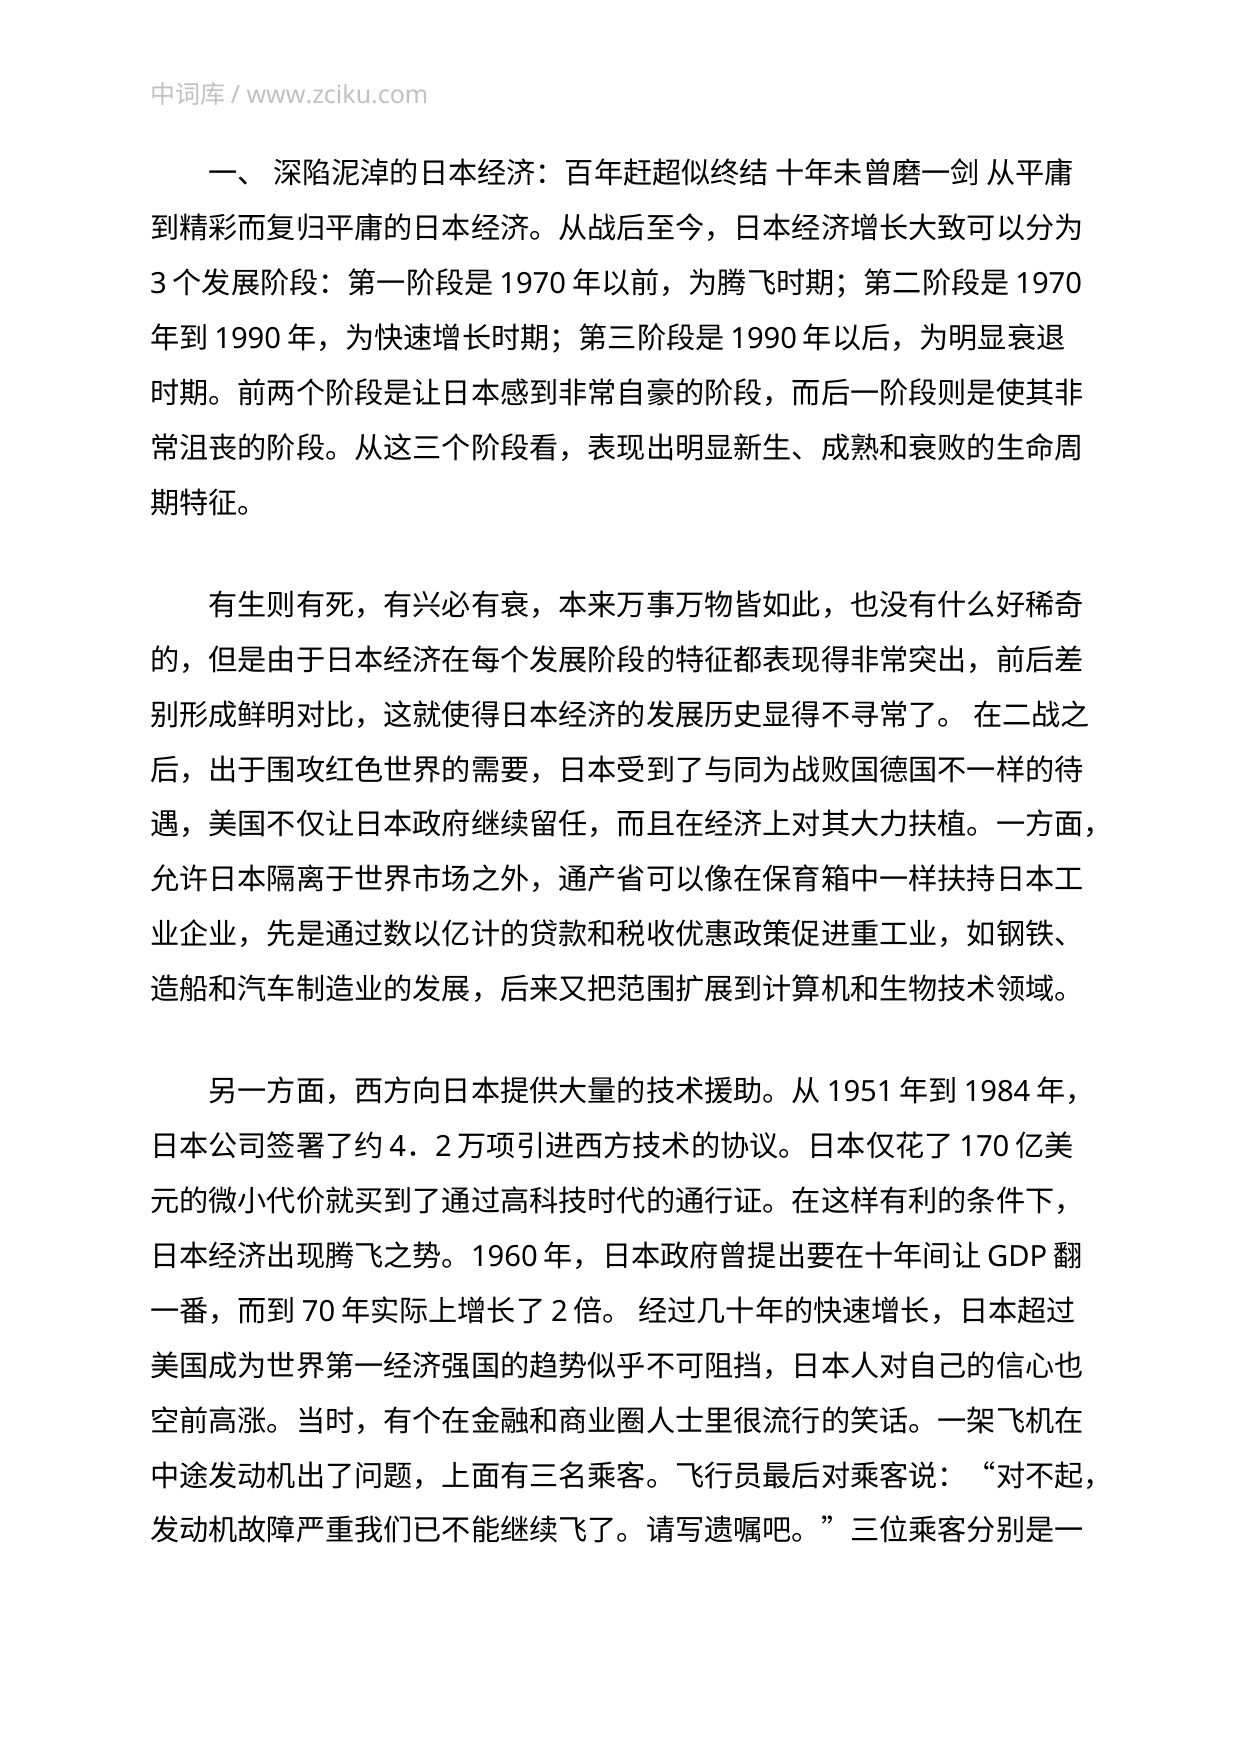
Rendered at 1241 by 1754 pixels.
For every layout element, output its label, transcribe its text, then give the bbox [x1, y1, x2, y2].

text 有生则有死，有兴必有衰，本来万事万物皆如此，也没有什么好稀奇的，但是由于日本经济在每个发展阶段的特征都表现得非常突出，前后差别形成鲜明对比，这就使得日本经济的发展历史显得不寻常了。 在二战之后，出于围攻红色世界的需要，日本受到了与同为战败国德国不一样的待遇，美国不仅让日本政府继续留任，而且在经济上对其大力扶植。一方面，允许日本隔离于世界市场之外，通产省可以像在保育箱中一样扶持日本工业企业，先是通过数以亿计的贷款和税收优惠政策促进重工业，如钢铁、造船和汽车制造业的发展，后来又把范围扩展到计算机和生物技术领域。 [150, 581, 1090, 1008]
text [150, 1067, 1090, 1549]
text 一、 深陷泥淖的日本经济：百年赶超似终结 十年未曾磨一剑 从平庸到精彩而复归平庸的日本经济。从战后至今，日本经济增长大致可以分为3个发展阶段：第一阶段是1970年以前，为腾飞时期；第二阶段是1970年到1990年，为快速增长时期；第三阶段是1990年以后，为明显衰退时期。前两个阶段是让日本感到非常自豪的阶段，而后一阶段则是使其非常沮丧的阶段。从这三个阶段看，表现出明显新生、成熟和衰败的生命周期特征。 [150, 150, 1090, 522]
